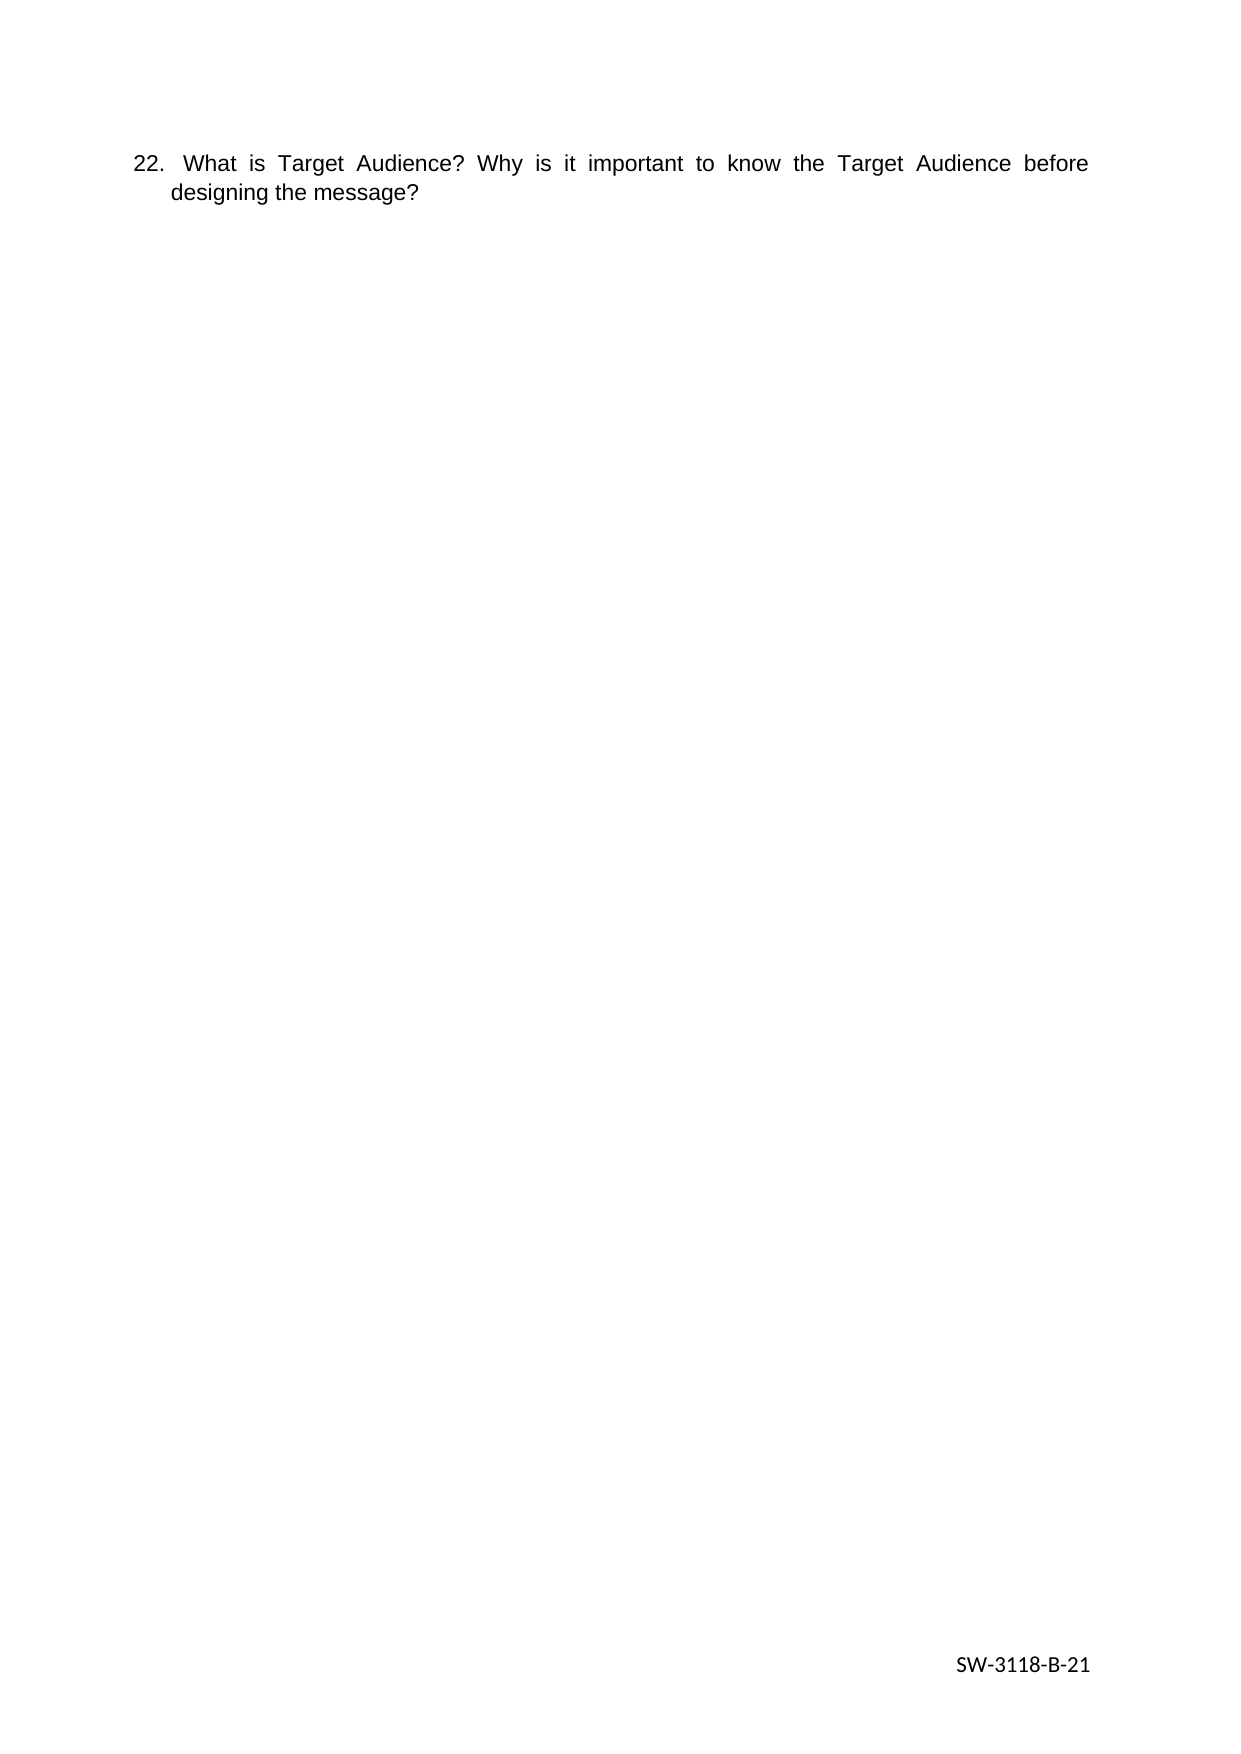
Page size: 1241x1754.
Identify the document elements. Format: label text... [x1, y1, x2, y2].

list What is Target Audience? Why is it important to know the Target Audience before designing the message? [133, 150, 1090, 205]
